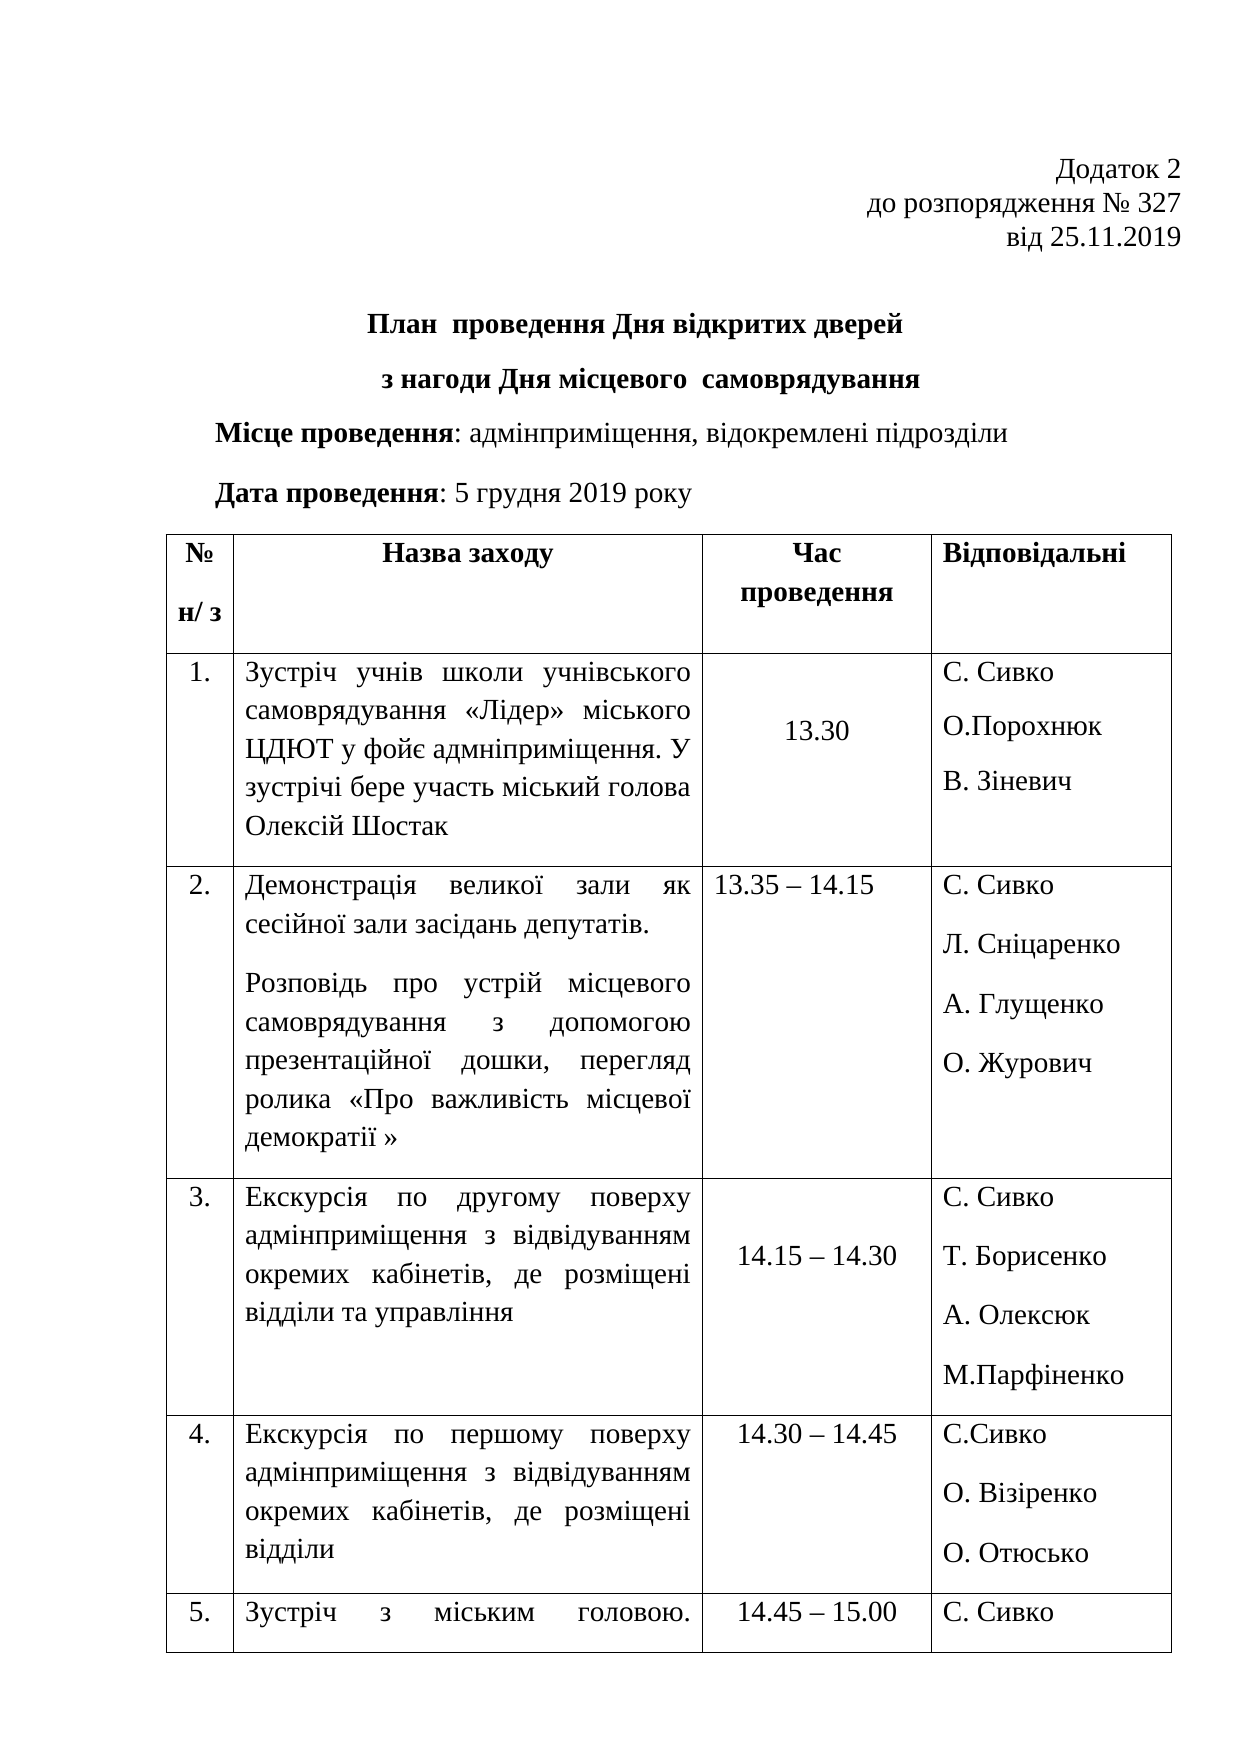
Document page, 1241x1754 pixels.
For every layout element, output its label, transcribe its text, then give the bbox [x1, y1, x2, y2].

table_cell С. Сивко О.Порохнюк В. Зіневич [932, 654, 1171, 866]
table_cell 14.15 – 14.30 [703, 1179, 931, 1415]
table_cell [932, 1594, 1171, 1652]
text Додаток 2 [177, 152, 1181, 185]
table_cell Екскурсія по другому поверху адмінприміщення з відвідуванням окремих кабінетів, де розміщені відділи та управління [234, 1179, 702, 1415]
table_cell Зустріч учнів школи учнівського самоврядування «Лідер» міського ЦДЮТ у фойє адмніприміщення. У зустрічі бере участь міський голова Олексій Шостак [234, 654, 702, 866]
table_header Відповідальні [932, 535, 1171, 653]
table_header Час проведення [703, 535, 931, 653]
text План проведення Дня відкритих дверей [177, 307, 1181, 340]
text від 25.11.2019 [177, 219, 1181, 252]
table_cell 1. [167, 654, 233, 866]
table_cell 13.35 – 14.15 [703, 867, 931, 1178]
table_cell 13.30 [703, 654, 931, 866]
table_cell С. Сивко Л. Сніцаренко А. Глущенко О. Журович [932, 867, 1171, 1178]
table_cell 4. [167, 1416, 233, 1593]
table_cell 14.45 – 15.00 [703, 1594, 931, 1652]
text Місце проведення: адмінприміщення, відокремлені підрозділи [215, 415, 1181, 449]
table_cell 5. [167, 1594, 233, 1652]
table_cell 3. [167, 1179, 233, 1415]
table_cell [234, 1594, 702, 1652]
text з нагоди Дня місцевого самоврядування [121, 361, 1181, 394]
table_cell Демонстрація великої зали як сесійної зали засідань депутатів. Розповідь про устрій місцевого самоврядування з допомогою презентаційної дошки, перегляд ролика «Про важливість місцевої демократії » [234, 867, 702, 1178]
table_cell С. Сивко Т. Борисенко А. Олексюк М.Парфіненко [932, 1179, 1171, 1415]
text Дата проведення: 5 грудня 2019 року [215, 475, 1181, 508]
table_cell Екскурсія по першому поверху адмінприміщення з відвідуванням окремих кабінетів, де розміщені відділи [234, 1416, 702, 1593]
table_cell С.Сивко О. Візіренко О. Отюсько [932, 1416, 1171, 1593]
table_header Назва заходу [234, 535, 702, 653]
table_header № н/ з [167, 535, 233, 653]
text до розпорядження № 327 [177, 185, 1181, 219]
table_cell 2. [167, 867, 233, 1178]
table_cell 14.30 – 14.45 [703, 1416, 931, 1593]
